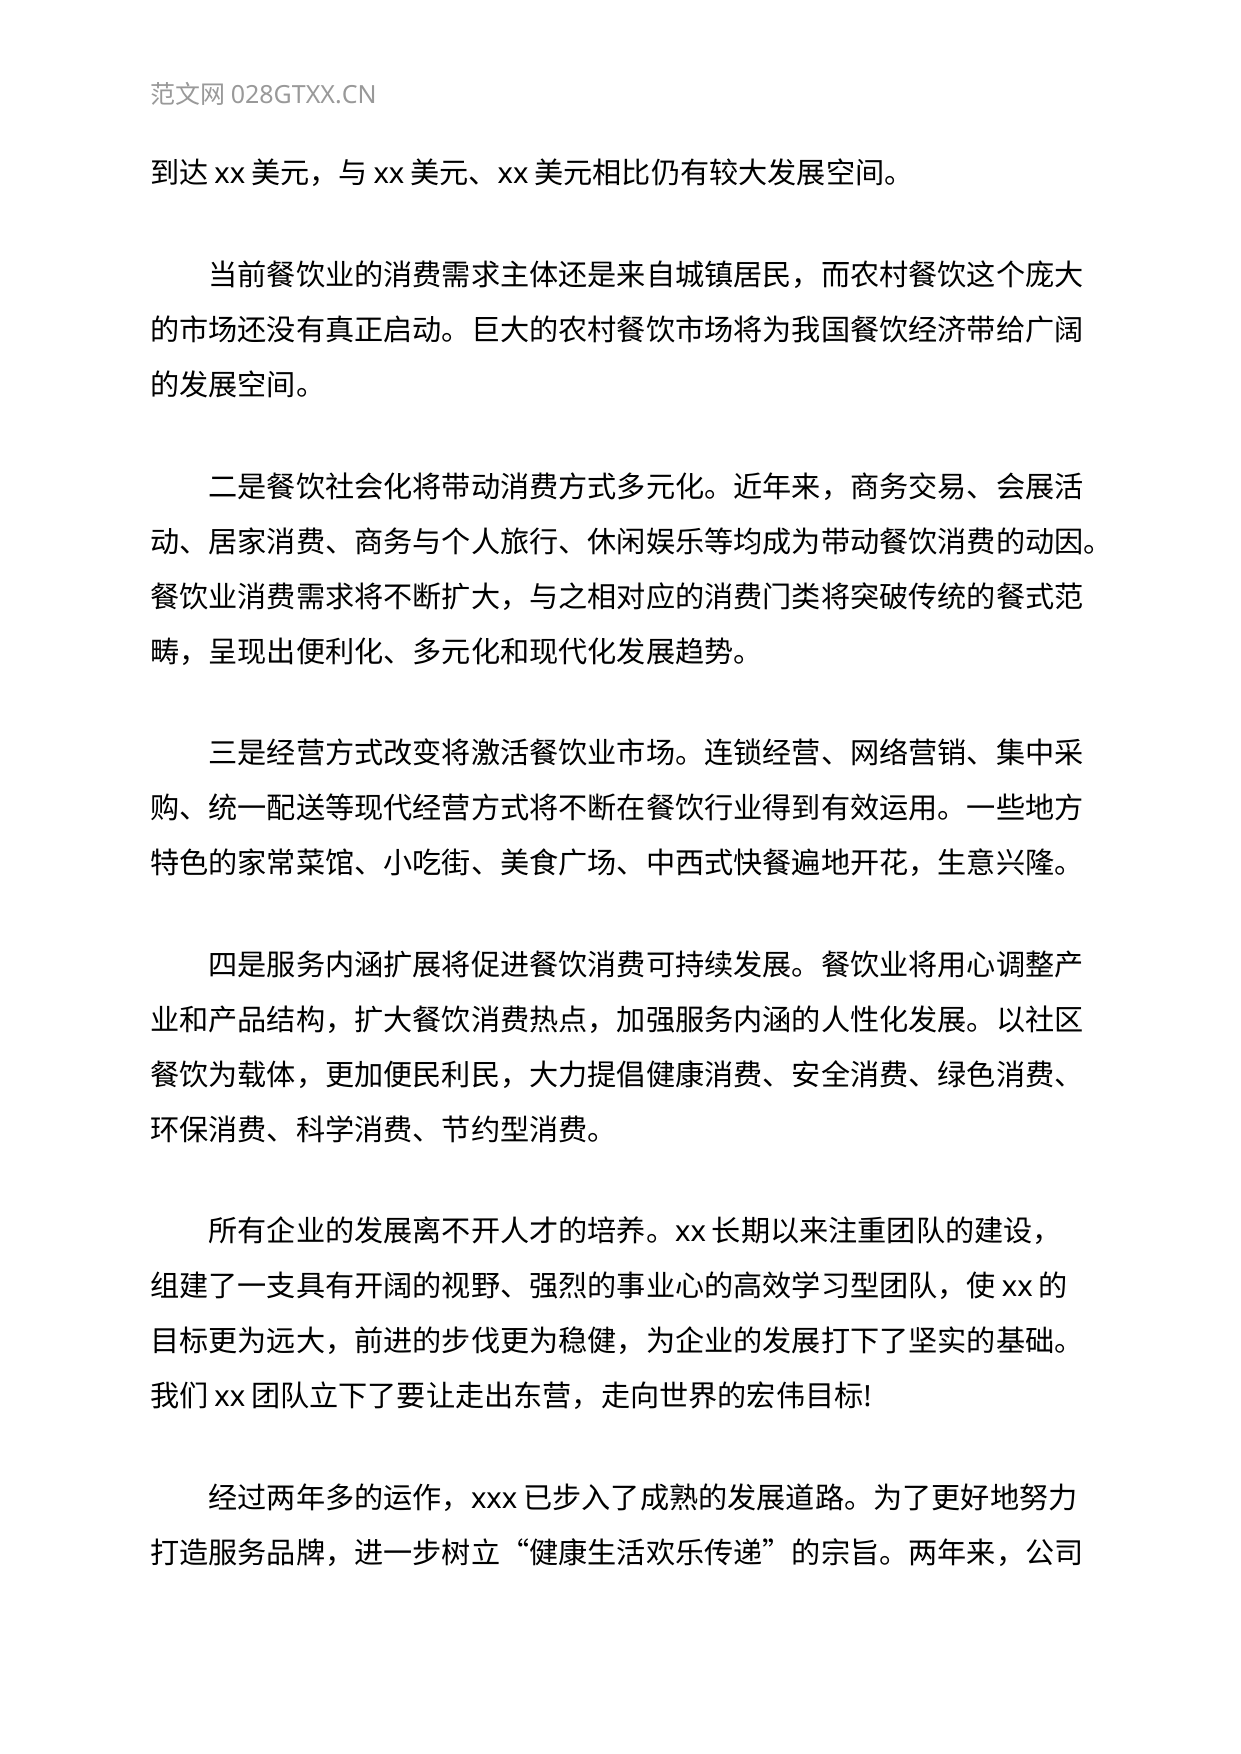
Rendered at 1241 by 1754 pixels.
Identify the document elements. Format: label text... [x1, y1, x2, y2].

text 四是服务内涵扩展将促进餐饮消费可持续发展。餐饮业将用心调整产业和产品结构，扩大餐饮消费热点，加强服务内涵的人性化发展。以社区餐饮为载体，更加便民利民，大力提倡健康消费、安全消费、绿色消费、环保消费、科学消费、节约型消费。 [150, 942, 1090, 1148]
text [150, 150, 1090, 192]
text 所有企业的发展离不开人才的培养。xx长期以来注重团队的建设，组建了一支具有开阔的视野、强烈的事业心的高效学习型团队，使xx的目标更为远大，前进的步伐更为稳健，为企业的发展打下了坚实的基础。我们xx团队立下了要让走出东营，走向世界的宏伟目标! [150, 1208, 1090, 1415]
text 当前餐饮业的消费需求主体还是来自城镇居民，而农村餐饮这个庞大的市场还没有真正启动。巨大的农村餐饮市场将为我国餐饮经济带给广阔的发展空间。 [150, 252, 1090, 404]
text 三是经营方式改变将激活餐饮业市场。连锁经营、网络营销、集中采购、统一配送等现代经营方式将不断在餐饮行业得到有效运用。一些地方特色的家常菜馆、小吃街、美食广场、中西式快餐遍地开花，生意兴隆。 [150, 730, 1090, 882]
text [150, 1475, 1090, 1572]
text 二是餐饮社会化将带动消费方式多元化。近年来，商务交易、会展活动、居家消费、商务与个人旅行、休闲娱乐等均成为带动餐饮消费的动因。餐饮业消费需求将不断扩大，与之相对应的消费门类将突破传统的餐式范畴，呈现出便利化、多元化和现代化发展趋势。 [150, 463, 1090, 671]
